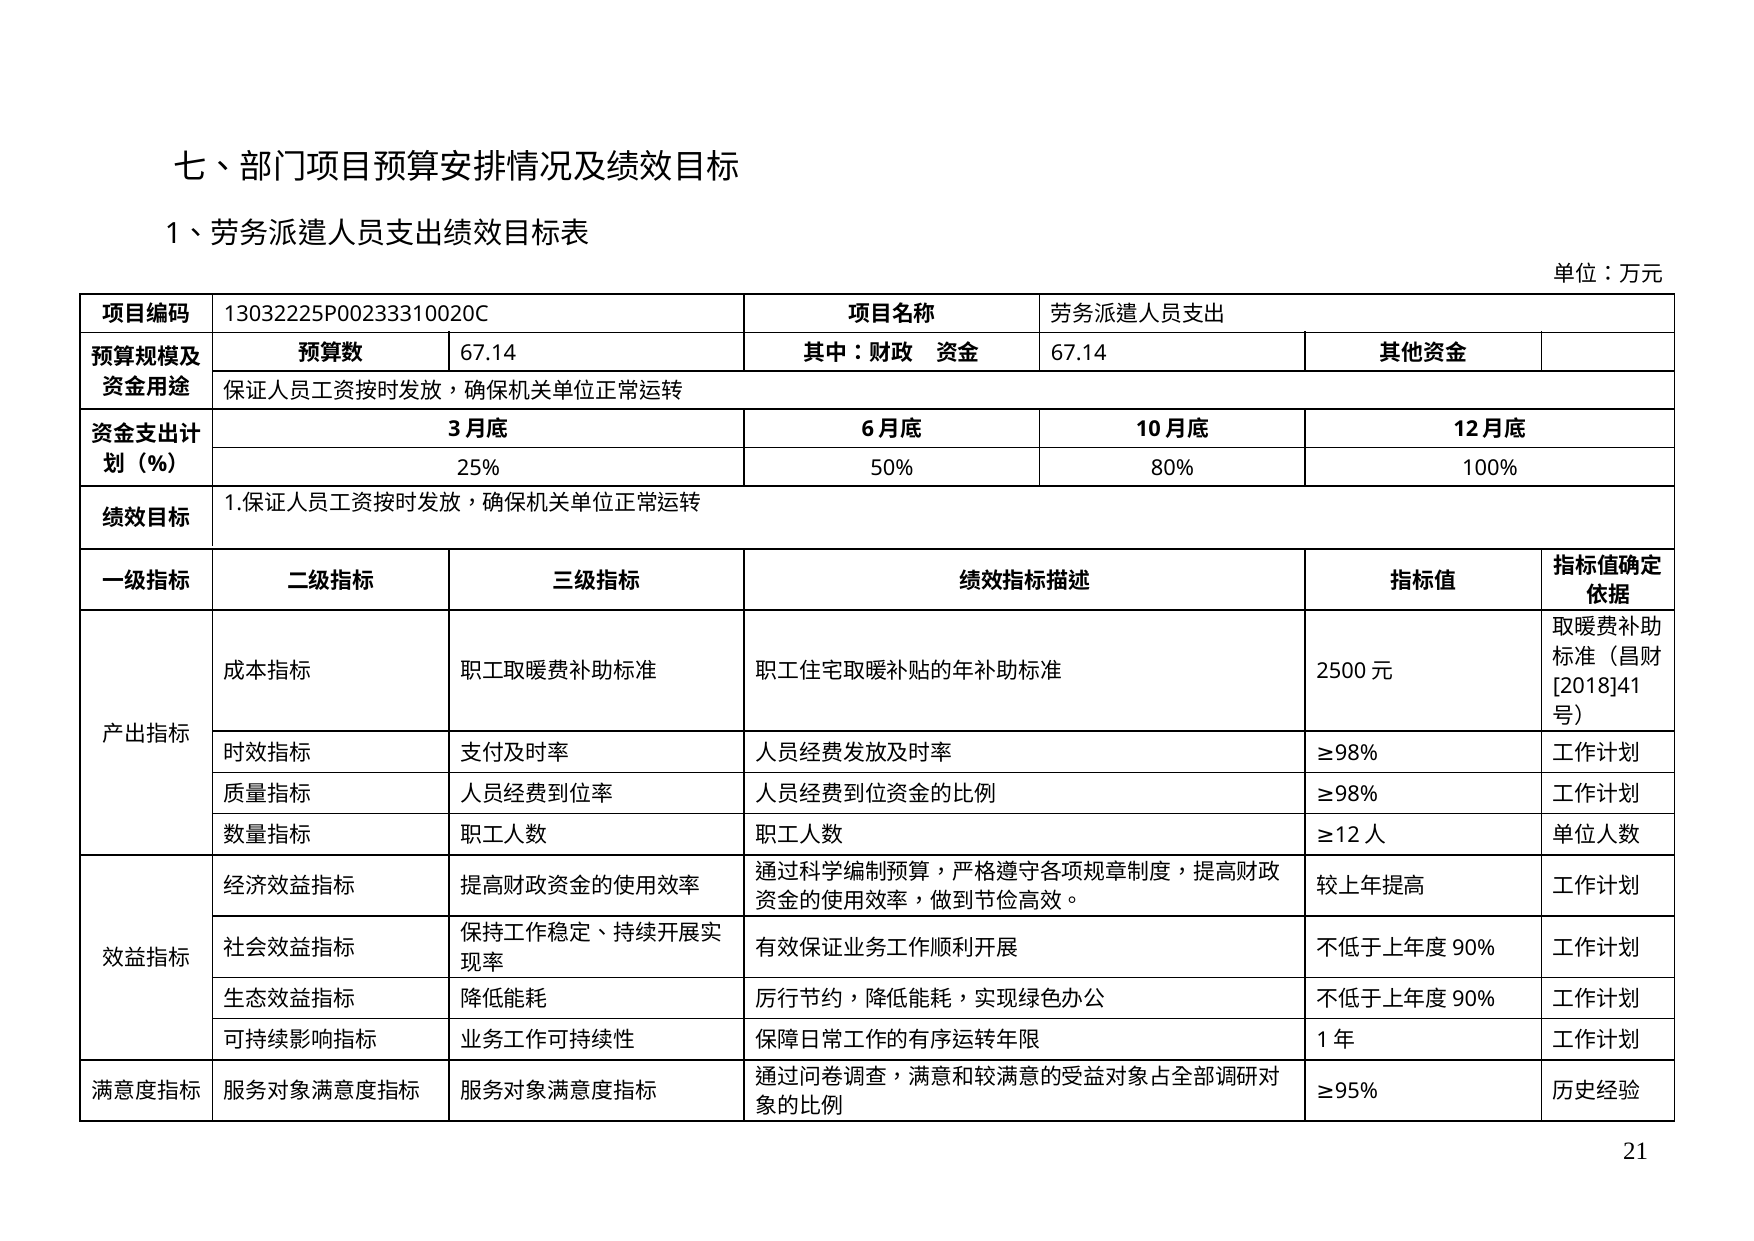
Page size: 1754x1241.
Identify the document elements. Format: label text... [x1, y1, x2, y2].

table_cell 可持续影响指标 [213, 1019, 448, 1059]
table_cell 效益指标 [81, 856, 212, 1059]
table_cell [1542, 333, 1674, 370]
table_cell 产出指标 [81, 611, 212, 854]
table_cell 12月底 [1306, 410, 1674, 447]
table_header 一级指标 [81, 550, 212, 609]
table_cell 项目编码 [81, 295, 212, 331]
table_cell 历史经验 [1542, 1061, 1674, 1120]
table_cell 100% [1306, 448, 1674, 485]
table_cell ≥95% [1306, 1061, 1541, 1120]
table_cell 通过问卷调查，满意和较满意的受益对象占全部调研对象的比例 [745, 1061, 1304, 1120]
table_cell 有效保证业务工作顺利开展 [745, 917, 1304, 976]
table_cell 3月底 [213, 410, 743, 447]
table_cell 1.保证人员工资按时发放，确保机关单位正常运转 [213, 487, 1674, 546]
table_cell 人员经费到位资金的比例 [745, 773, 1304, 813]
table_cell 数量指标 [213, 814, 448, 854]
table_header 指标值确定依据 [1542, 550, 1674, 609]
table_cell 劳务派遣人员支出 [1040, 295, 1674, 331]
table_cell 职工取暖费补助标准 [450, 611, 743, 730]
table_cell 工作计划 [1542, 1019, 1674, 1059]
table_cell 预算数 [213, 333, 448, 370]
table_cell ≥12人 [1306, 814, 1541, 854]
table_cell 绩效目标 [81, 487, 212, 546]
table_cell 工作计划 [1542, 773, 1674, 813]
table_cell 2500元 [1306, 611, 1541, 730]
table_cell ≥98% [1306, 732, 1541, 771]
table_cell 1年 [1306, 1019, 1541, 1059]
table_cell 67.14 [1040, 333, 1304, 370]
table_cell 较上年提高 [1306, 856, 1541, 915]
table_cell 职工住宅取暖补贴的年补助标准 [745, 611, 1304, 730]
table_cell 取暖费补助标准（昌财[2018]41号） [1542, 611, 1674, 730]
table_cell 满意度指标 [81, 1061, 212, 1120]
table_header 指标值 [1306, 550, 1541, 609]
table_cell 不低于上年度90% [1306, 917, 1541, 976]
table_cell 项目名称 [745, 295, 1039, 331]
table_cell 工作计划 [1542, 856, 1674, 915]
text 七、部门项目预算安排情况及绩效目标 [106, 143, 1648, 188]
table_cell 生态效益指标 [213, 978, 448, 1018]
table_cell 25% [213, 448, 743, 485]
table_cell 职工人数 [745, 814, 1304, 854]
table_cell 资金支出计划（%） [81, 410, 212, 485]
table_cell 单位人数 [1542, 814, 1674, 854]
table_cell 80% [1040, 448, 1304, 485]
table_cell 通过科学编制预算，严格遵守各项规章制度，提高财政资金的使用效率，做到节俭高效。 [745, 856, 1304, 915]
table_cell 提高财政资金的使用效率 [450, 856, 743, 915]
table_header 单位：万元 [81, 253, 1674, 293]
table_cell 6月底 [745, 410, 1039, 447]
table_cell 社会效益指标 [213, 917, 448, 976]
table_cell 10月底 [1040, 410, 1304, 447]
table_cell 其中：财政 资金 [745, 333, 1039, 370]
table_cell 经济效益指标 [213, 856, 448, 915]
text 1、劳务派遣人员支出绩效目标表 [106, 212, 1648, 252]
table_header 三级指标 [450, 550, 743, 609]
table_cell 工作计划 [1542, 732, 1674, 771]
table_header 二级指标 [213, 550, 448, 609]
table_cell 50% [745, 448, 1039, 485]
table_cell 职工人数 [450, 814, 743, 854]
table_header 绩效指标描述 [745, 550, 1304, 609]
table_cell 时效指标 [213, 732, 448, 771]
table_cell 人员经费到位率 [450, 773, 743, 813]
table_cell 质量指标 [213, 773, 448, 813]
table_cell 人员经费发放及时率 [745, 732, 1304, 771]
table_cell 工作计划 [1542, 917, 1674, 976]
table_cell 服务对象满意度指标 [450, 1061, 743, 1120]
table_cell ≥98% [1306, 773, 1541, 813]
table_cell 13032225P00233310020C [213, 295, 743, 331]
table_cell 保持工作稳定、持续开展实现率 [450, 917, 743, 976]
table_cell 保障日常工作的有序运转年限 [745, 1019, 1304, 1059]
table_cell 业务工作可持续性 [450, 1019, 743, 1059]
table_cell 服务对象满意度指标 [213, 1061, 448, 1120]
table_cell 其他资金 [1306, 333, 1541, 370]
table_cell 工作计划 [1542, 978, 1674, 1018]
table_cell 不低于上年度90% [1306, 978, 1541, 1018]
table_cell 成本指标 [213, 611, 448, 730]
table_cell 保证人员工资按时发放，确保机关单位正常运转 [213, 372, 1674, 408]
table_cell 降低能耗 [450, 978, 743, 1018]
table_cell 预算规模及资金用途 [81, 333, 212, 408]
table_cell 支付及时率 [450, 732, 743, 771]
table_cell 67.14 [450, 333, 743, 370]
table_cell 厉行节约，降低能耗，实现绿色办公 [745, 978, 1304, 1018]
